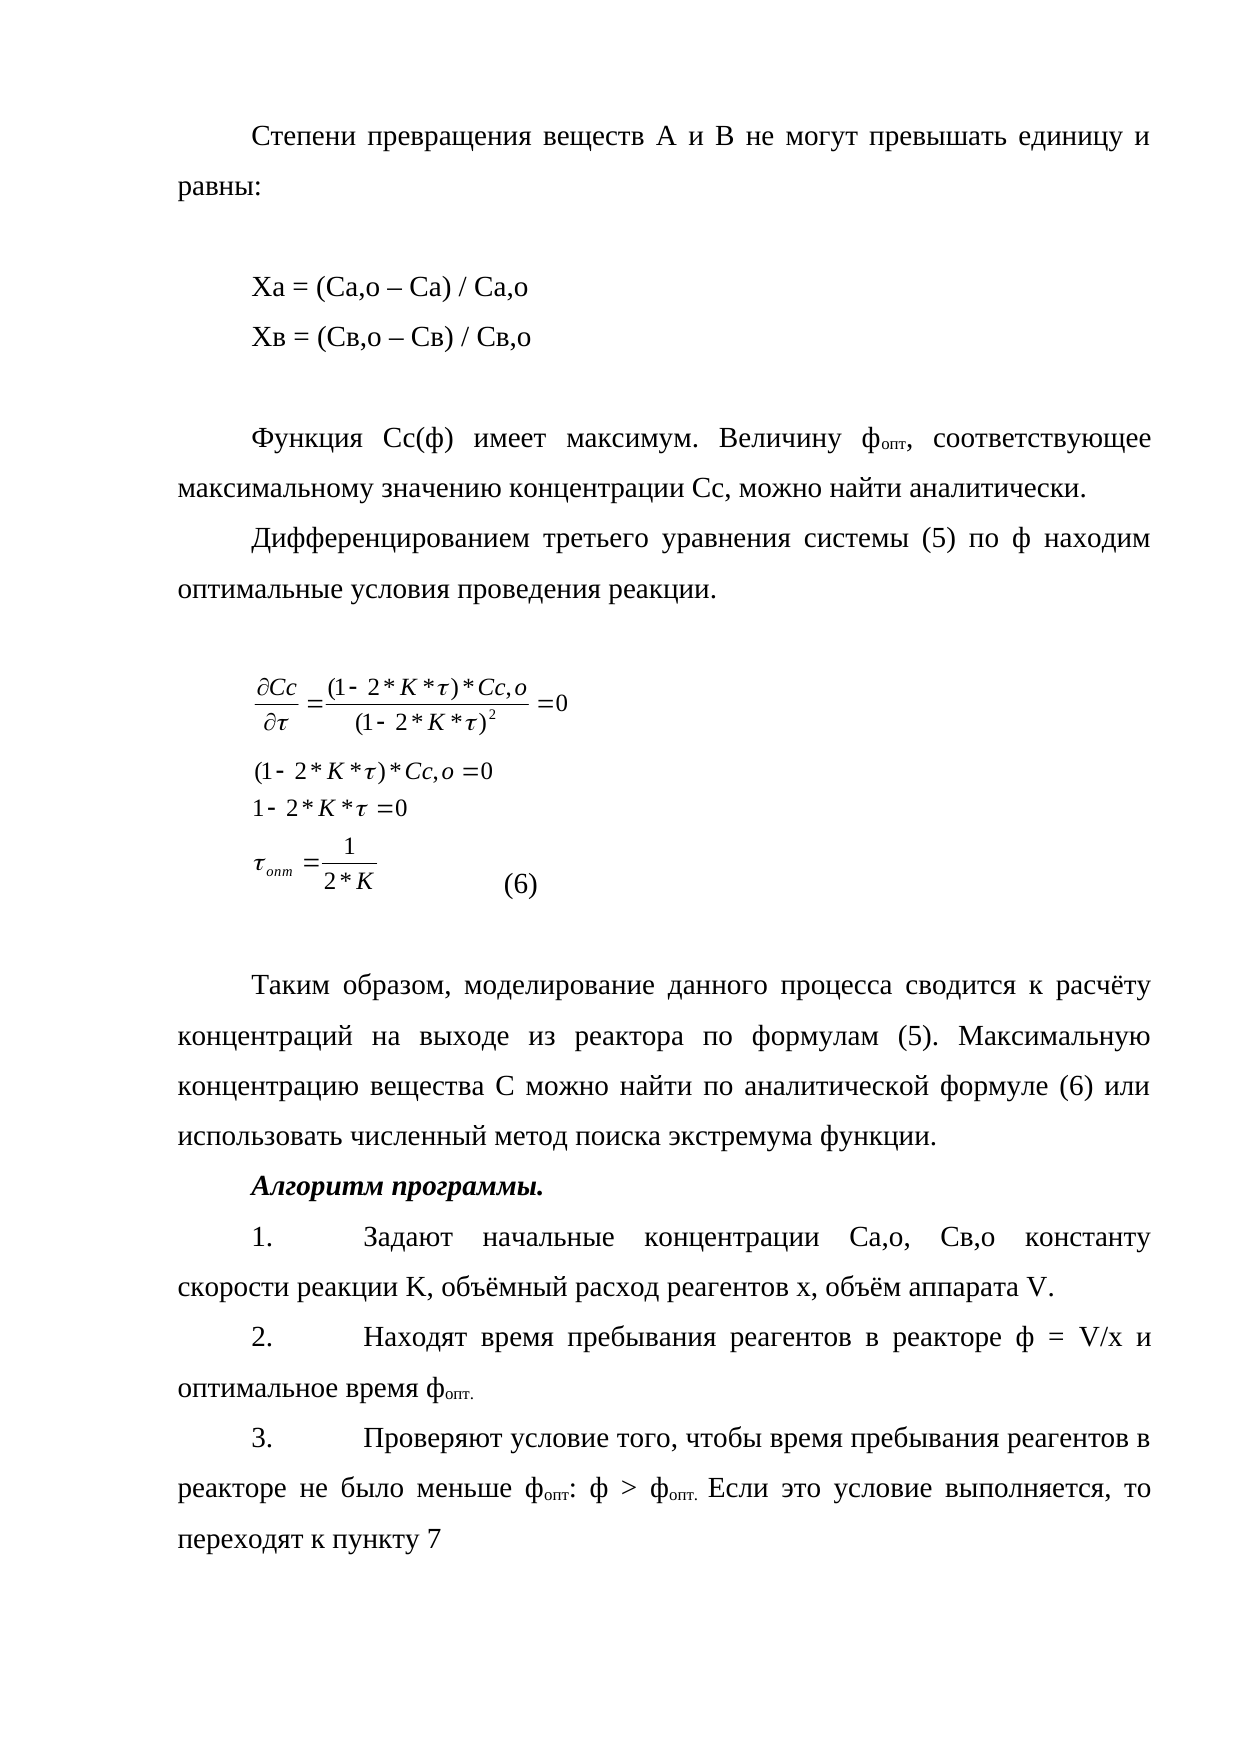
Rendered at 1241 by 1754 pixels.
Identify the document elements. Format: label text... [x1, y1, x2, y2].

list Проверяют условие того, чтобы время пребывания реагентов в реакторе не было меньше фопт: ф > фопт. Если это условие выполняется, то переходят к пункту 7 [177, 1420, 1152, 1554]
list Находят время пребывания реагентов в реакторе ф = V/х и оптимальное время фопт. [177, 1319, 1152, 1403]
text Таким образом, моделирование данного процесса сводится к расчёту концентраций на выходе из реактора по формулам (5). Максимальную концентрацию вещества С можно найти по аналитической формуле (6) или использовать численный метод поиска экстремума функции. [177, 967, 1152, 1152]
text Функция Сc(ф) имеет максимум. Величину фопт, соответствующее максимальному значению концентрации Сс, можно найти аналитически. [177, 420, 1152, 504]
text Алгоритм программы. [177, 1168, 1152, 1202]
list Задают начальные концентрации Са,о, Св,о константу скорости реакции K, объёмный расход реагентов х, объём аппарата V. [177, 1219, 1152, 1303]
text (6) [177, 756, 1152, 900]
text Степени превращения веществ А и В не могут превышать единицу и равны: [177, 118, 1152, 202]
text Хв = (Св,о – Св) / Св,о [177, 319, 1152, 353]
text Дифференцированием третьего уравнения системы (5) по ф находим оптимальные условия проведения реакции. [177, 521, 1152, 604]
text Ха = (Са,о – Са) / Са,о [177, 269, 1152, 303]
